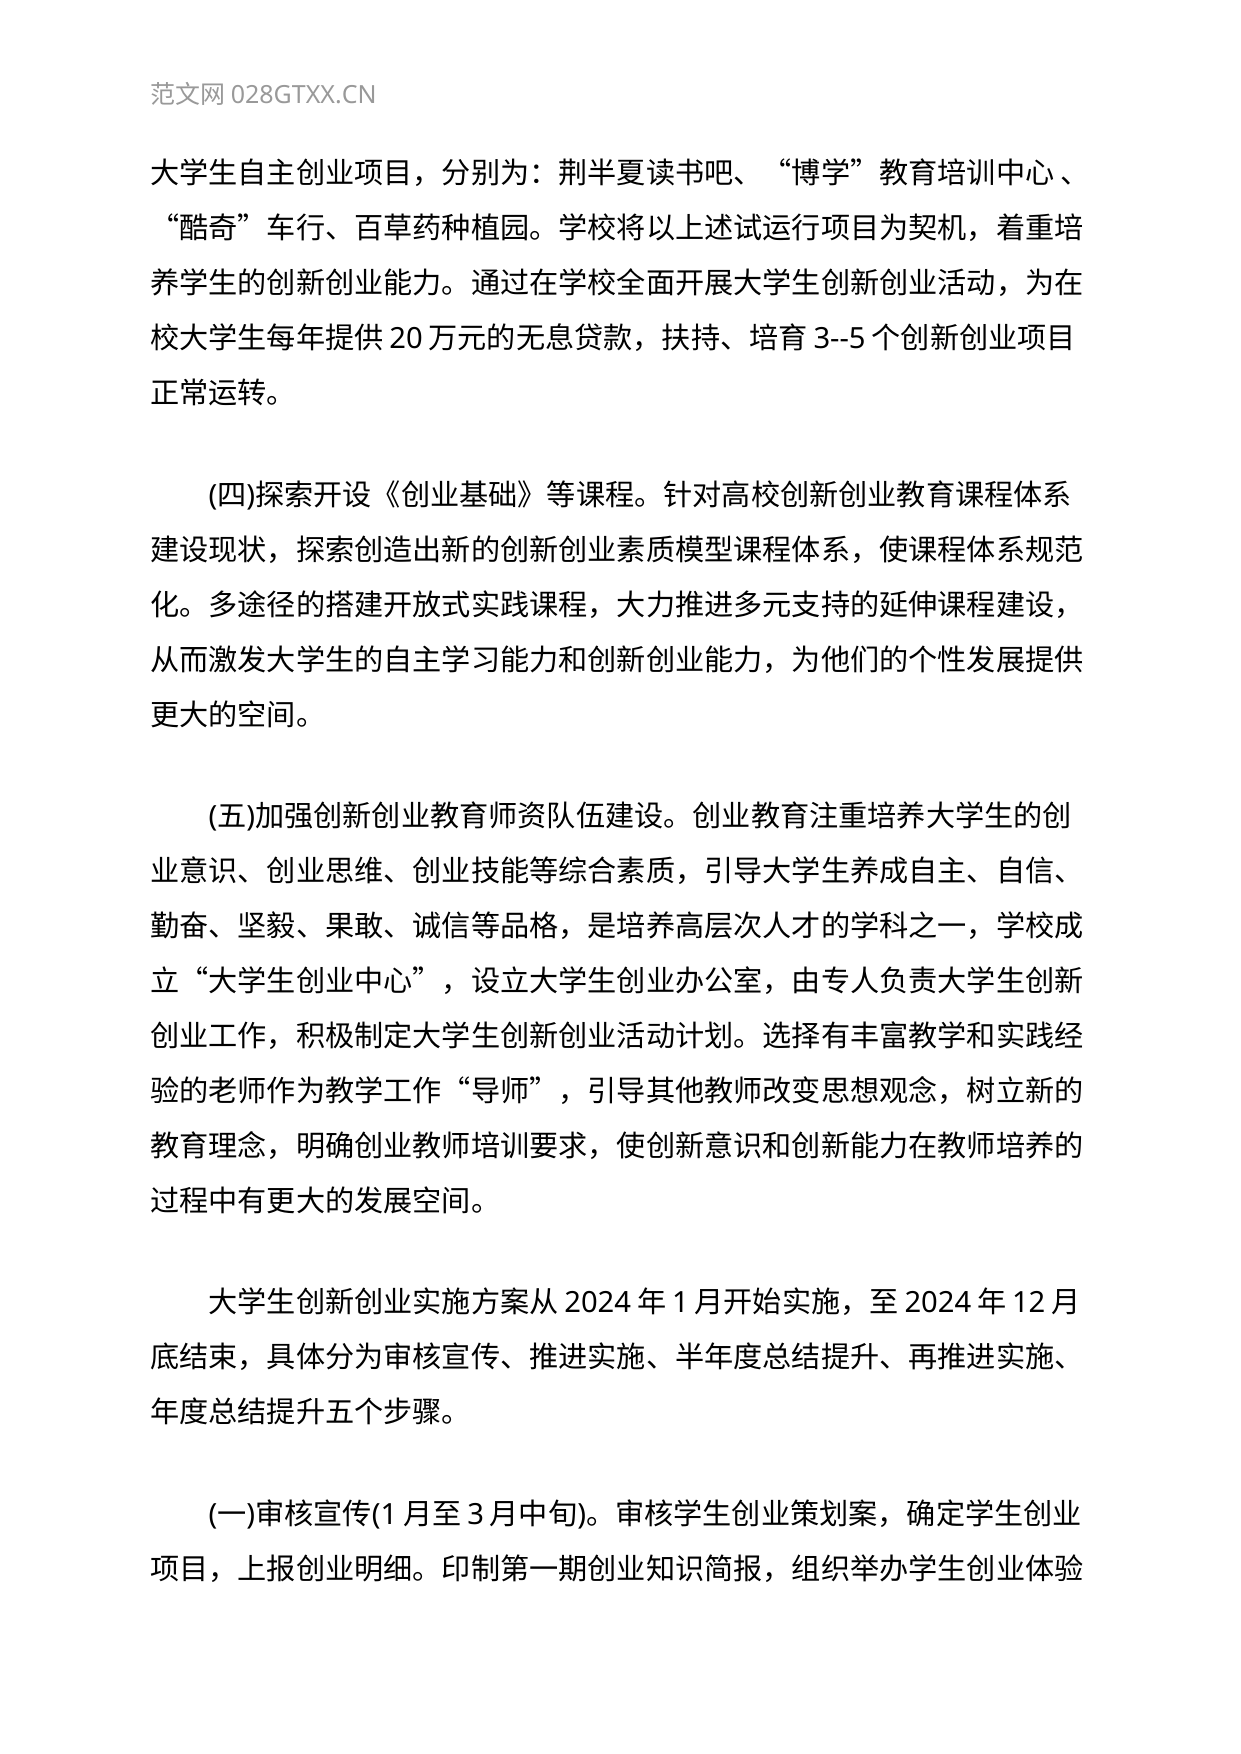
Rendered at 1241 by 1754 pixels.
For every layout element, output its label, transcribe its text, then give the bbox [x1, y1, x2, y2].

text 大学生创新创业实施方案从2024年1月开始实施，至2024年12月底结束，具体分为审核宣传、推进实施、半年度总结提升、再推进实施、年度总结提升五个步骤。 [150, 1279, 1090, 1431]
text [150, 150, 1090, 412]
text (四)探索开设《创业基础》等课程。针对高校创新创业教育课程体系建设现状，探索创造出新的创新创业素质模型课程体系，使课程体系规范化。多途径的搭建开放式实践课程，大力推进多元支持的延伸课程建设，从而激发大学生的自主学习能力和创新创业能力，为他们的个性发展提供更大的空间。 [150, 471, 1090, 733]
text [150, 1491, 1090, 1588]
text (五)加强创新创业教育师资队伍建设。创业教育注重培养大学生的创业意识、创业思维、创业技能等综合素质，引导大学生养成自主、自信、勤奋、坚毅、果敢、诚信等品格，是培养高层次人才的学科之一，学校成立“大学生创业中心”，设立大学生创业办公室，由专人负责大学生创新创业工作，积极制定大学生创新创业活动计划。选择有丰富教学和实践经验的老师作为教学工作“导师”，引导其他教师改变思想观念，树立新的教育理念，明确创业教师培训要求，使创新意识和创新能力在教师培养的过程中有更大的发展空间。 [150, 793, 1090, 1219]
